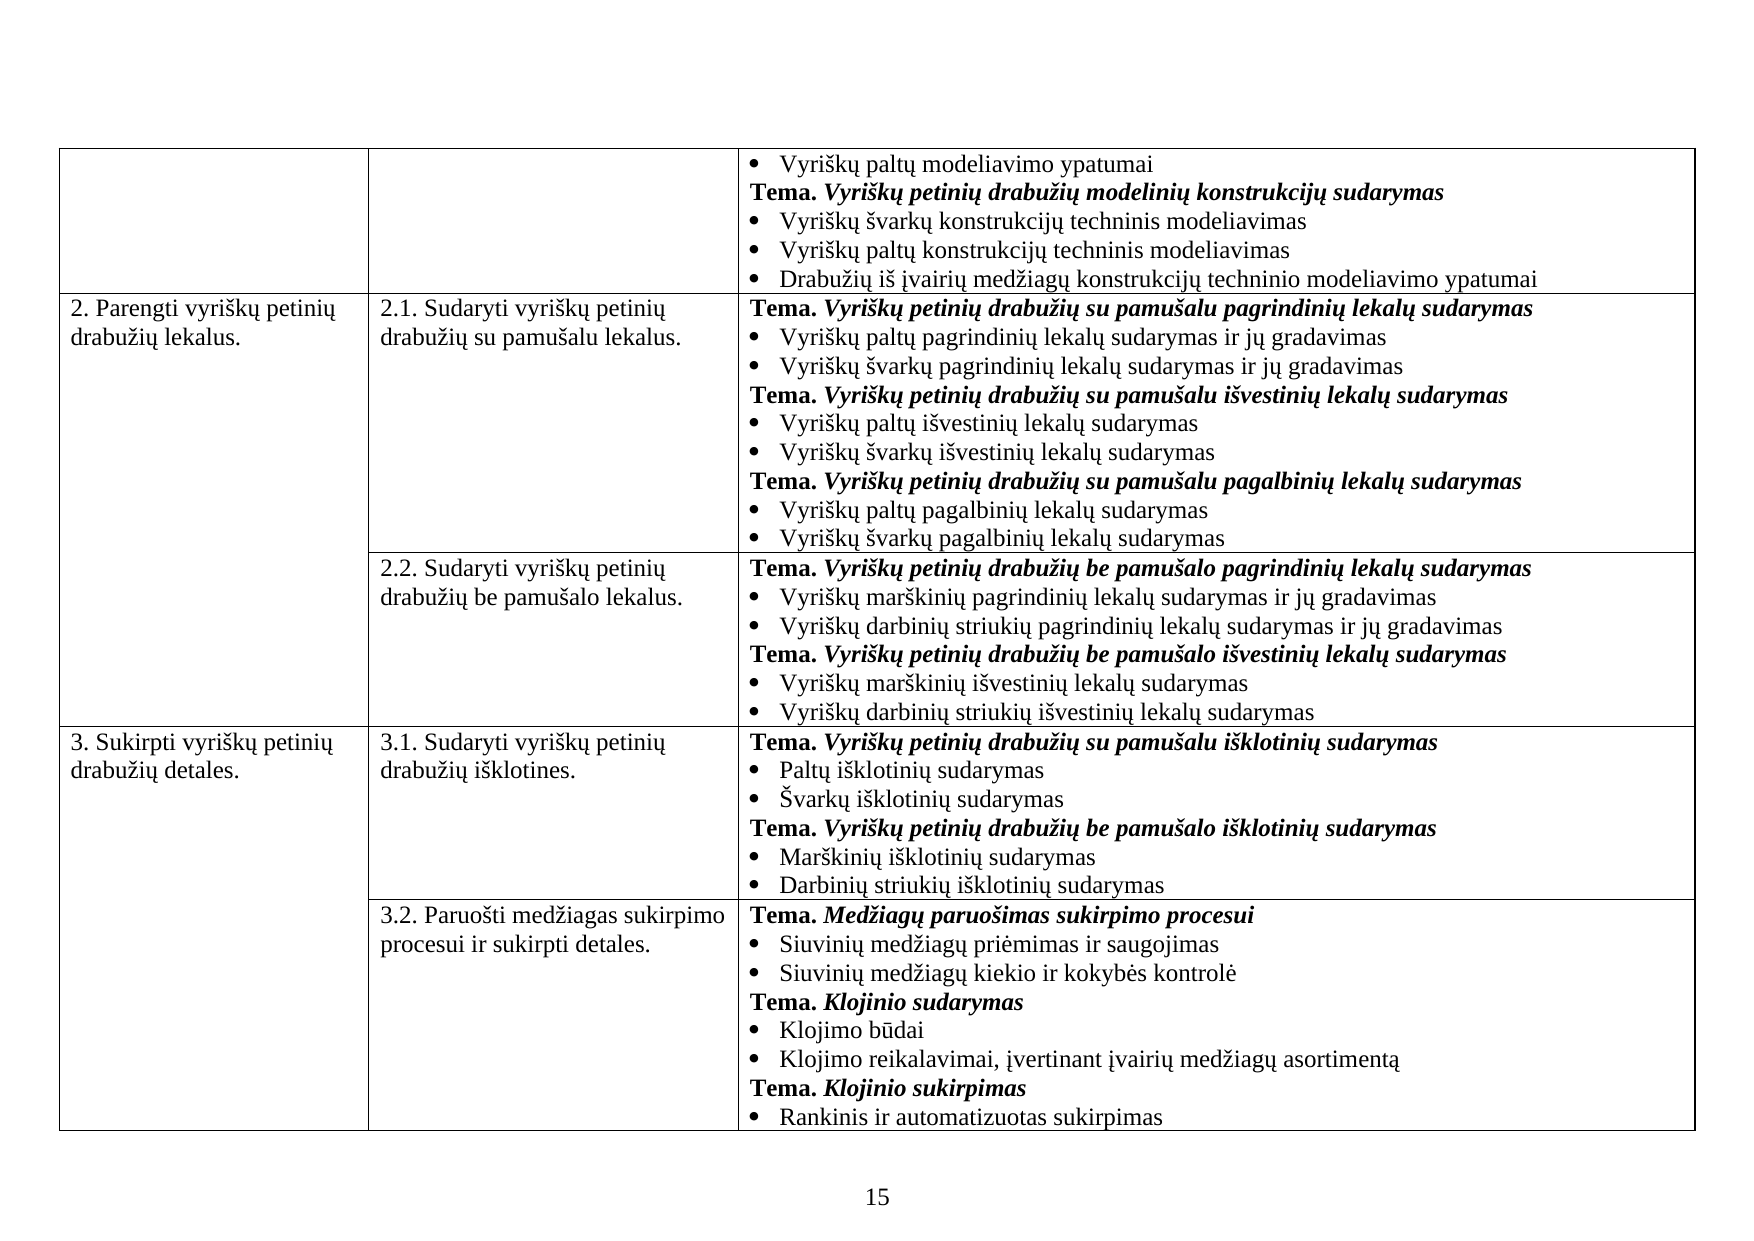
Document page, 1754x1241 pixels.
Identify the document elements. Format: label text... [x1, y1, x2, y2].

table_cell Tema. Vyriškų petinių drabužių su pamušalu išklotinių sudarymas Paltų išklotinių sudarymas Švarkų išklotinių sudarymas Tema. Vyriškų petinių drabužių be pamušalo išklotinių sudarymas Marškinių išklotinių sudarymas Darbinių striukių išklotinių sudarymas [739, 727, 1694, 899]
table_cell 3.1. Sudaryti vyriškų petinių drabužių išklotines. [369, 727, 738, 899]
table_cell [739, 900, 1694, 1130]
table_cell Tema. Vyriškų petinių drabužių su pamušalu pagrindinių lekalų sudarymas Vyriškų paltų pagrindinių lekalų sudarymas ir jų gradavimas Vyriškų švarkų pagrindinių lekalų sudarymas ir jų gradavimas Tema. Vyriškų petinių drabužių su pamušalu išvestinių lekalų sudarymas Vyriškų paltų išvestinių lekalų sudarymas Vyriškų švarkų išvestinių lekalų sudarymas Tema. Vyriškų petinių drabužių su pamušalu pagalbinių lekalų sudarymas Vyriškų paltų pagalbinių lekalų sudarymas Vyriškų švarkų pagalbinių lekalų sudarymas [739, 294, 1694, 552]
table_cell 2.1. Sudaryti vyriškų petinių drabužių su pamušalu lekalus. [369, 294, 738, 552]
table_cell 2. Parengti vyriškų petinių drabužių lekalus. [60, 294, 368, 726]
table_cell Tema. Vyriškų petinių drabužių be pamušalo pagrindinių lekalų sudarymas Vyriškų marškinių pagrindinių lekalų sudarymas ir jų gradavimas Vyriškų darbinių striukių pagrindinių lekalų sudarymas ir jų gradavimas Tema. Vyriškų petinių drabužių be pamušalo išvestinių lekalų sudarymas Vyriškų marškinių išvestinių lekalų sudarymas Vyriškų darbinių striukių išvestinių lekalų sudarymas [739, 553, 1694, 726]
table_cell 3. Sukirpti vyriškų petinių drabužių detales. [60, 727, 368, 1130]
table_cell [739, 149, 1694, 292]
table_cell 2.2. Sudaryti vyriškų petinių drabužių be pamušalo lekalus. [369, 553, 738, 726]
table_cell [369, 900, 738, 1130]
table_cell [369, 149, 738, 292]
